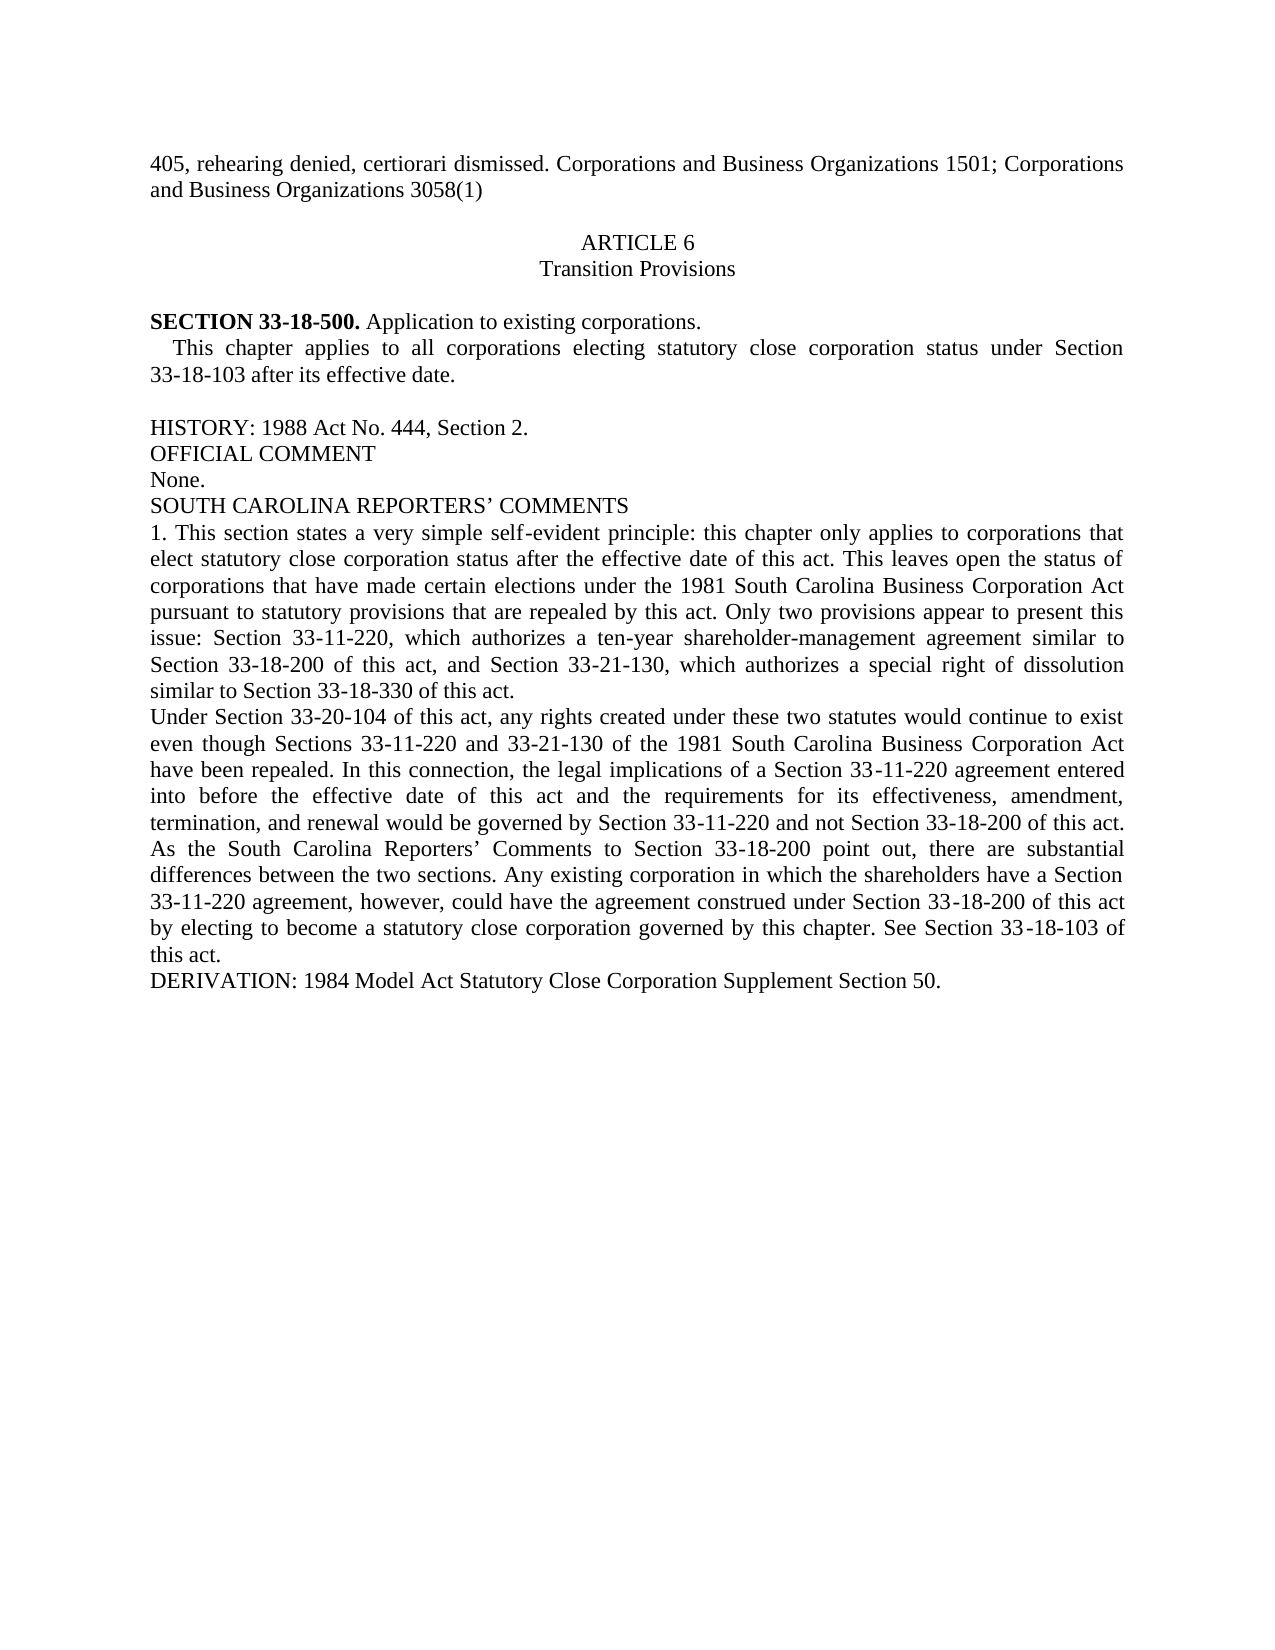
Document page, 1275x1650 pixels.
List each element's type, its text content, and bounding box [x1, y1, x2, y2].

text Under Section 33-20-104 of this act, any rights created under these two statutes would continue to exist even though Sections 33-11-220 and 33-21-130 of the 1981 South Carolina Business Corporation Act have been repealed. In this connection, the legal implications of a Section 33-11-220 agreement entered into before the effective date of this act and the requirements for its effectiveness, amendment, termination, and renewal would be governed by Section 33-11-220 and not Section 33-18-200 of this act. As the South Carolina Reporters’ Comments to Section 33-18-200 point out, there are substantial differences between the two sections. Any existing corporation in which the shareholders have a Section 33-11-220 agreement, however, could have the agreement construed under Section 33-18-200 of this act by electing to become a statutory close corporation governed by this chapter. See Section 33-18-103 of this act. [150, 703, 1125, 967]
text DERIVATION: 1984 Model Act Statutory Close Corporation Supplement Section 50. [150, 967, 1125, 993]
text SECTION 33-18-500. Application to existing corporations. [150, 308, 1125, 334]
text HISTORY: 1988 Act No. 444, Section 2. [150, 413, 1125, 440]
text None. [150, 466, 1125, 493]
text SOUTH CAROLINA REPORTERS’ COMMENTS [150, 493, 1125, 519]
text ARTICLE 6 [150, 229, 1125, 255]
text This chapter applies to all corporations electing statutory close corporation status under Section 33-18-103 after its effective date. [150, 334, 1125, 387]
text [150, 150, 1125, 203]
text 1. This section states a very simple self-evident principle: this chapter only applies to corporations that elect statutory close corporation status after the effective date of this act. This leaves open the status of corporations that have made certain elections under the 1981 South Carolina Business Corporation Act pursuant to statutory provisions that are repealed by this act. Only two provisions appear to present this issue: Section 33-11-220, which authorizes a ten-year shareholder-management agreement similar to Section 33-18-200 of this act, and Section 33-21-130, which authorizes a special right of dissolution similar to Section 33-18-330 of this act. [150, 519, 1125, 703]
text OFFICIAL COMMENT [150, 440, 1125, 466]
text Transition Provisions [150, 255, 1125, 282]
